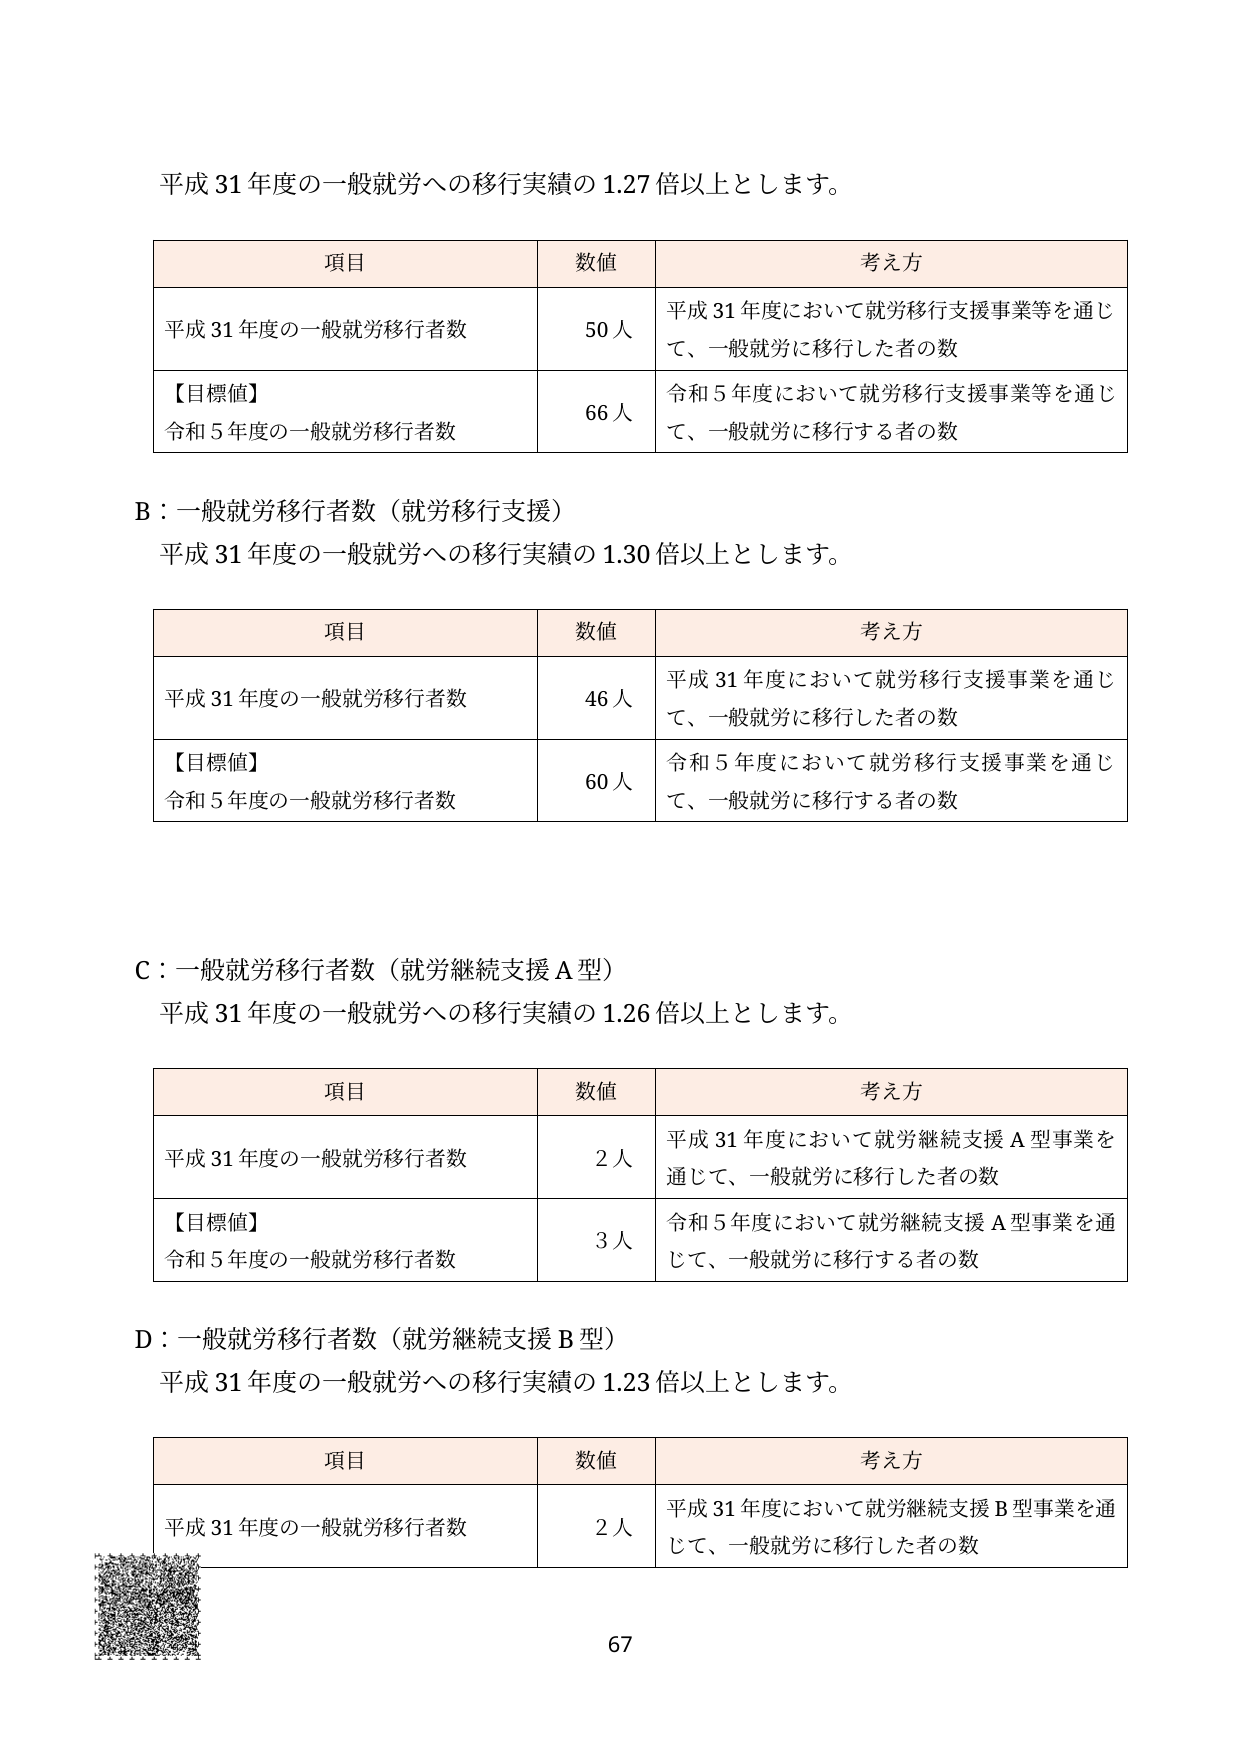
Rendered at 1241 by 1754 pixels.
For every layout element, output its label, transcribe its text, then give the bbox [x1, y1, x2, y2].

table_header 考え方 [656, 1069, 1127, 1115]
table_cell 平成31年度において就労移行支援事業を通じて、一般就労に移行した者の数 [656, 657, 1127, 738]
table_cell 令和５年度において就労移行支援事業等を通じて、一般就労に移行する者の数 [656, 371, 1127, 452]
table_header 考え方 [656, 1438, 1127, 1484]
table_cell 【目標値】 令和５年度の一般就労移行者数 [154, 1199, 537, 1281]
table_cell 平成31年度において就労継続支援B型事業を通じて、一般就労に移行した者の数 [656, 1485, 1127, 1567]
table_header 数値 [538, 241, 655, 287]
table_cell 令和５年度において就労移行支援事業を通じて、一般就労に移行する者の数 [656, 740, 1127, 821]
table_cell 令和５年度において就労継続支援A型事業を通じて、一般就労に移行する者の数 [656, 1199, 1127, 1281]
table_cell 66人 [538, 371, 655, 452]
table_header 考え方 [656, 610, 1127, 656]
picture [94, 1553, 201, 1660]
table_cell 平成31年度において就労移行支援事業等を通じて、一般就労に移行した者の数 [656, 288, 1127, 369]
table_header 考え方 [656, 241, 1127, 287]
text 平成31年度の一般就労への移行実績の1.30倍以上とします。 [134, 533, 1128, 571]
text 平成31年度の一般就労への移行実績の1.27倍以上とします。 [134, 164, 1128, 202]
text 平成31年度の一般就労への移行実績の1.23倍以上とします。 [134, 1362, 1128, 1399]
table_cell ２人 [538, 1116, 655, 1198]
table_header 項目 [154, 1069, 537, 1115]
table_cell 平成31年度の一般就労移行者数 [154, 1485, 537, 1567]
text B：一般就労移行者数（就労移行支援） [134, 491, 1128, 528]
table_cell 平成31年度の一般就労移行者数 [154, 288, 537, 369]
table_cell 平成31年度の一般就労移行者数 [154, 1116, 537, 1198]
table_cell 50人 [538, 288, 655, 369]
table_header 数値 [538, 1069, 655, 1115]
table_cell ３人 [538, 1199, 655, 1281]
text 平成31年度の一般就労への移行実績の1.26倍以上とします。 [134, 993, 1128, 1030]
table_cell 平成31年度において就労継続支援A型事業を通じて、一般就労に移行した者の数 [656, 1116, 1127, 1198]
table_cell 【目標値】 令和５年度の一般就労移行者数 [154, 371, 537, 452]
text C：一般就労移行者数（就労継続支援A型） [134, 950, 1128, 988]
table_cell 60人 [538, 740, 655, 821]
table_cell 平成31年度の一般就労移行者数 [154, 657, 537, 738]
table_header 数値 [538, 610, 655, 656]
text D：一般就労移行者数（就労継続支援B型） [134, 1319, 1128, 1357]
table_cell 46人 [538, 657, 655, 738]
table_header 数値 [538, 1438, 655, 1484]
table_cell 【目標値】 令和５年度の一般就労移行者数 [154, 740, 537, 821]
table_header 項目 [154, 610, 537, 656]
table_header 項目 [154, 241, 537, 287]
table_header 項目 [154, 1438, 537, 1484]
table_cell ２人 [538, 1485, 655, 1567]
